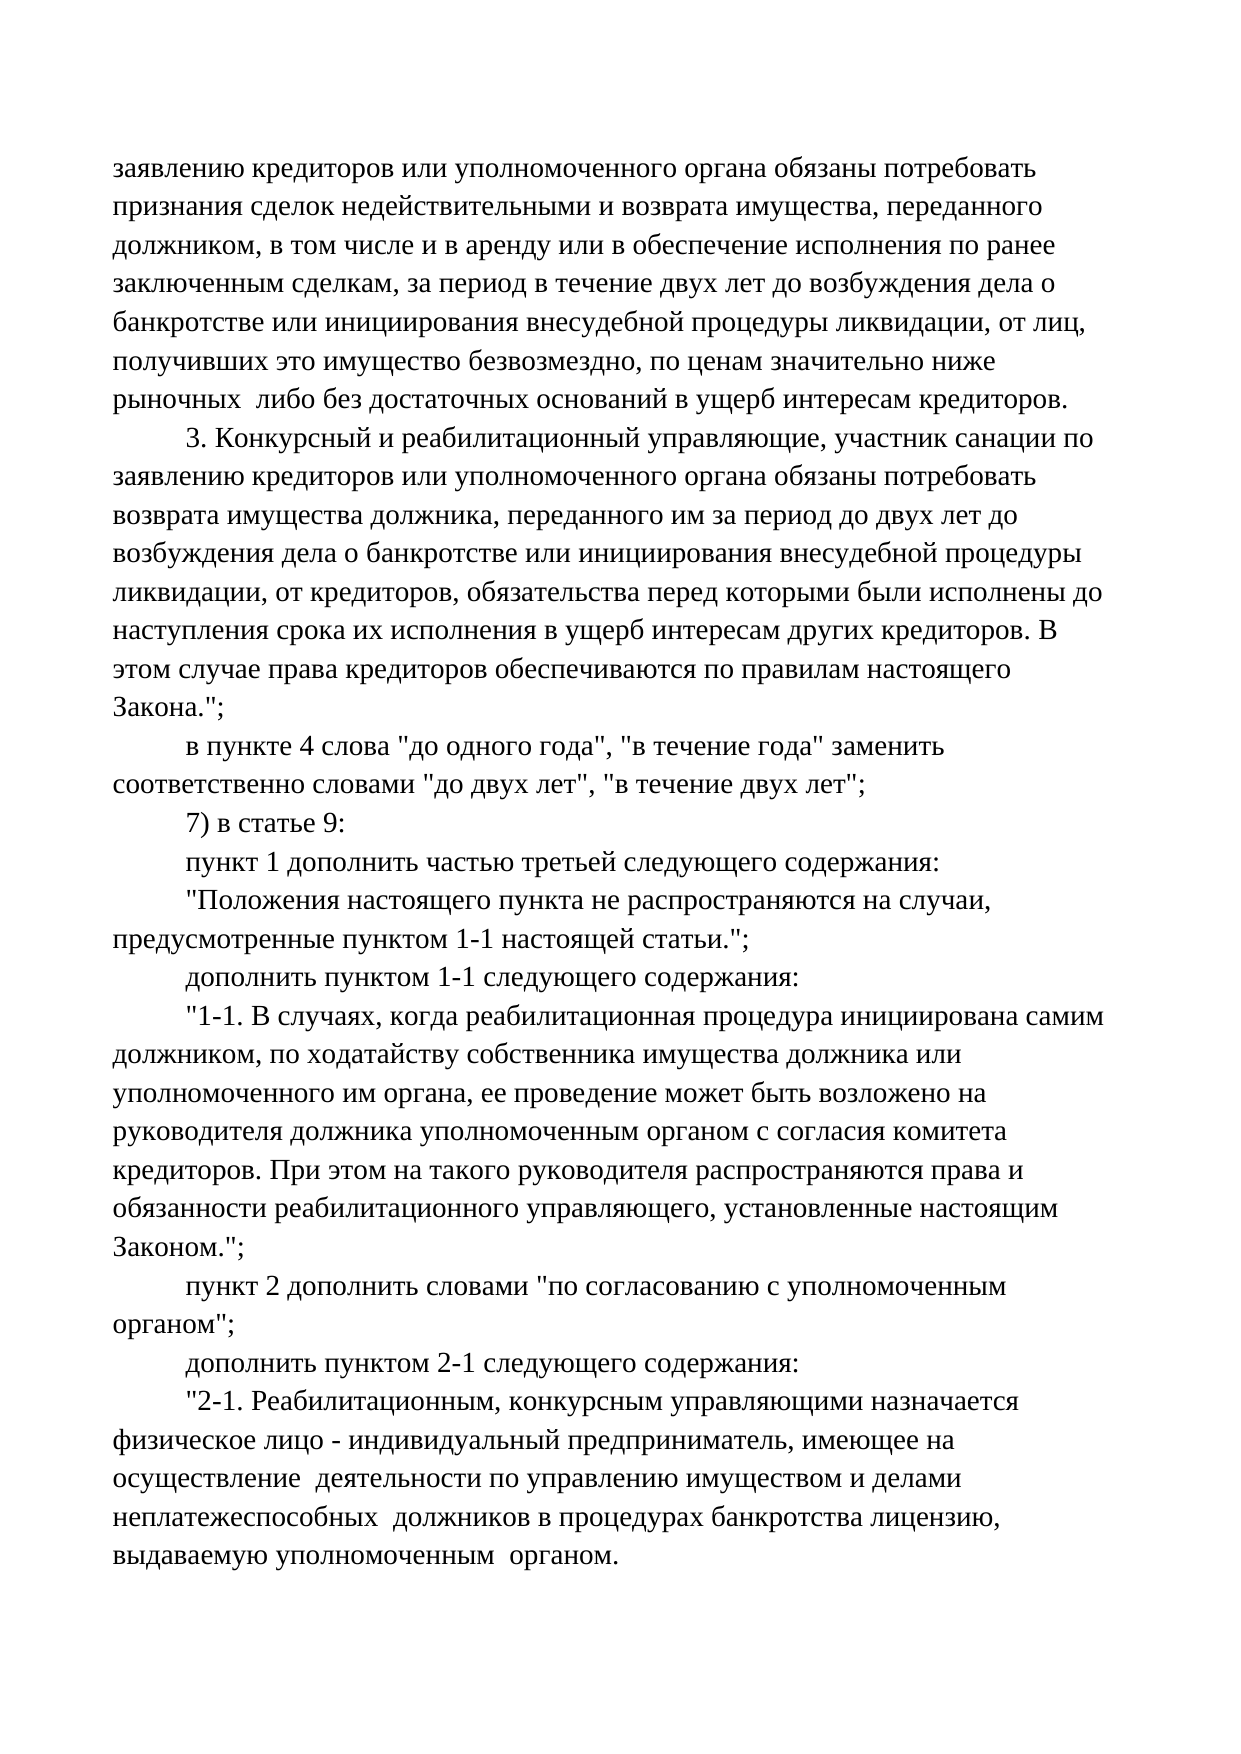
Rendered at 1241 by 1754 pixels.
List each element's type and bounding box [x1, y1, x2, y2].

text [112, 150, 1128, 1571]
